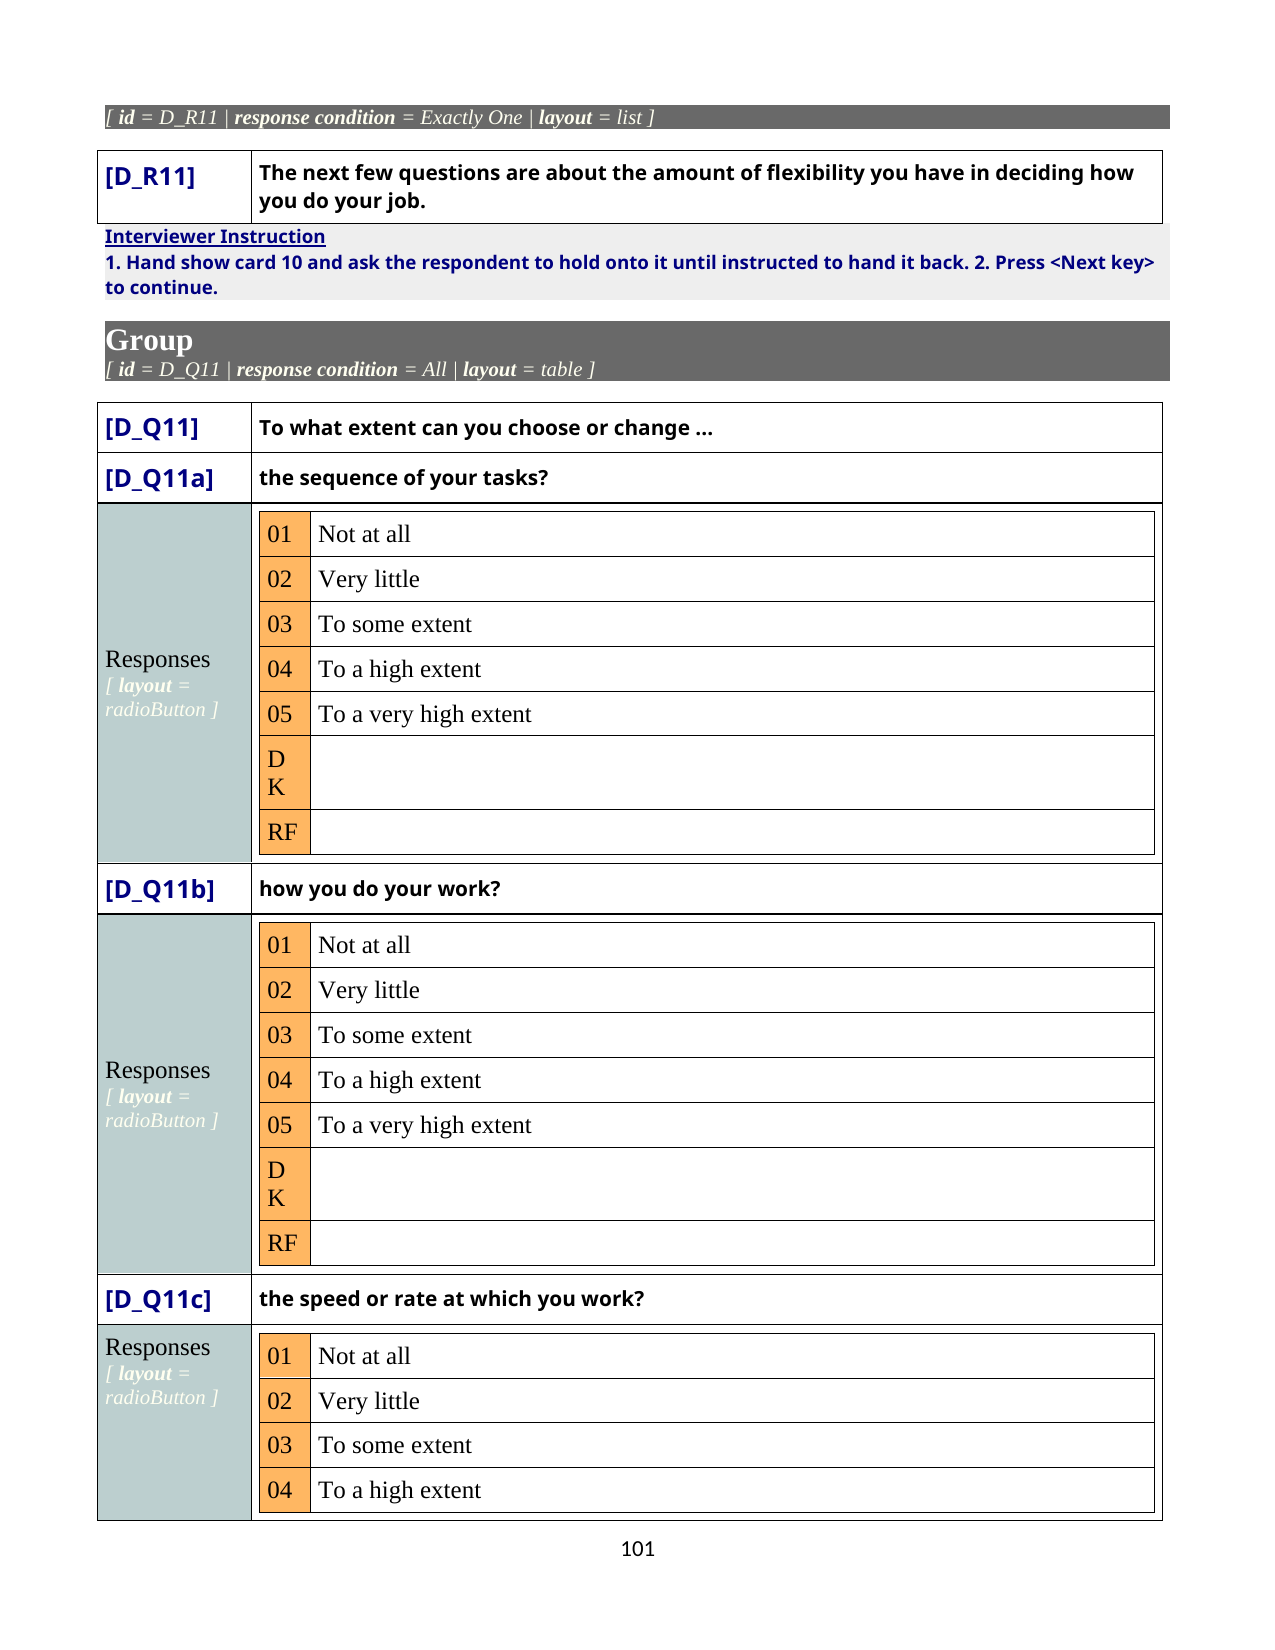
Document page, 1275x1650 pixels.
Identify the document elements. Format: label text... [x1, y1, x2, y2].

text 1. Hand show card 10 and ask the respondent to hold onto it until instructed to hand it back. 2. Press <Next key> to continue. [105, 249, 1170, 300]
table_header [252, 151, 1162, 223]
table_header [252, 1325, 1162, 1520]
text [ id = D_R11 | response condition = Exactly One | layout = list ] [105, 105, 1170, 129]
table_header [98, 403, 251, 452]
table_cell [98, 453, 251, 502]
text Interviewer Instruction [105, 223, 1170, 249]
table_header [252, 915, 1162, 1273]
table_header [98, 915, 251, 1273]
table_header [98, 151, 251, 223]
text [ id = D_Q11 | response condition = All | layout = table ] [105, 357, 1170, 381]
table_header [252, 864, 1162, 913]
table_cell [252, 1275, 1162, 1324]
text Group [105, 321, 1170, 357]
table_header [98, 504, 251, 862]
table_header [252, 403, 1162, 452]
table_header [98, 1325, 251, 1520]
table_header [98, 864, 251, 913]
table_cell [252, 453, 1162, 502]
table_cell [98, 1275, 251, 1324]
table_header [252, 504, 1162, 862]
